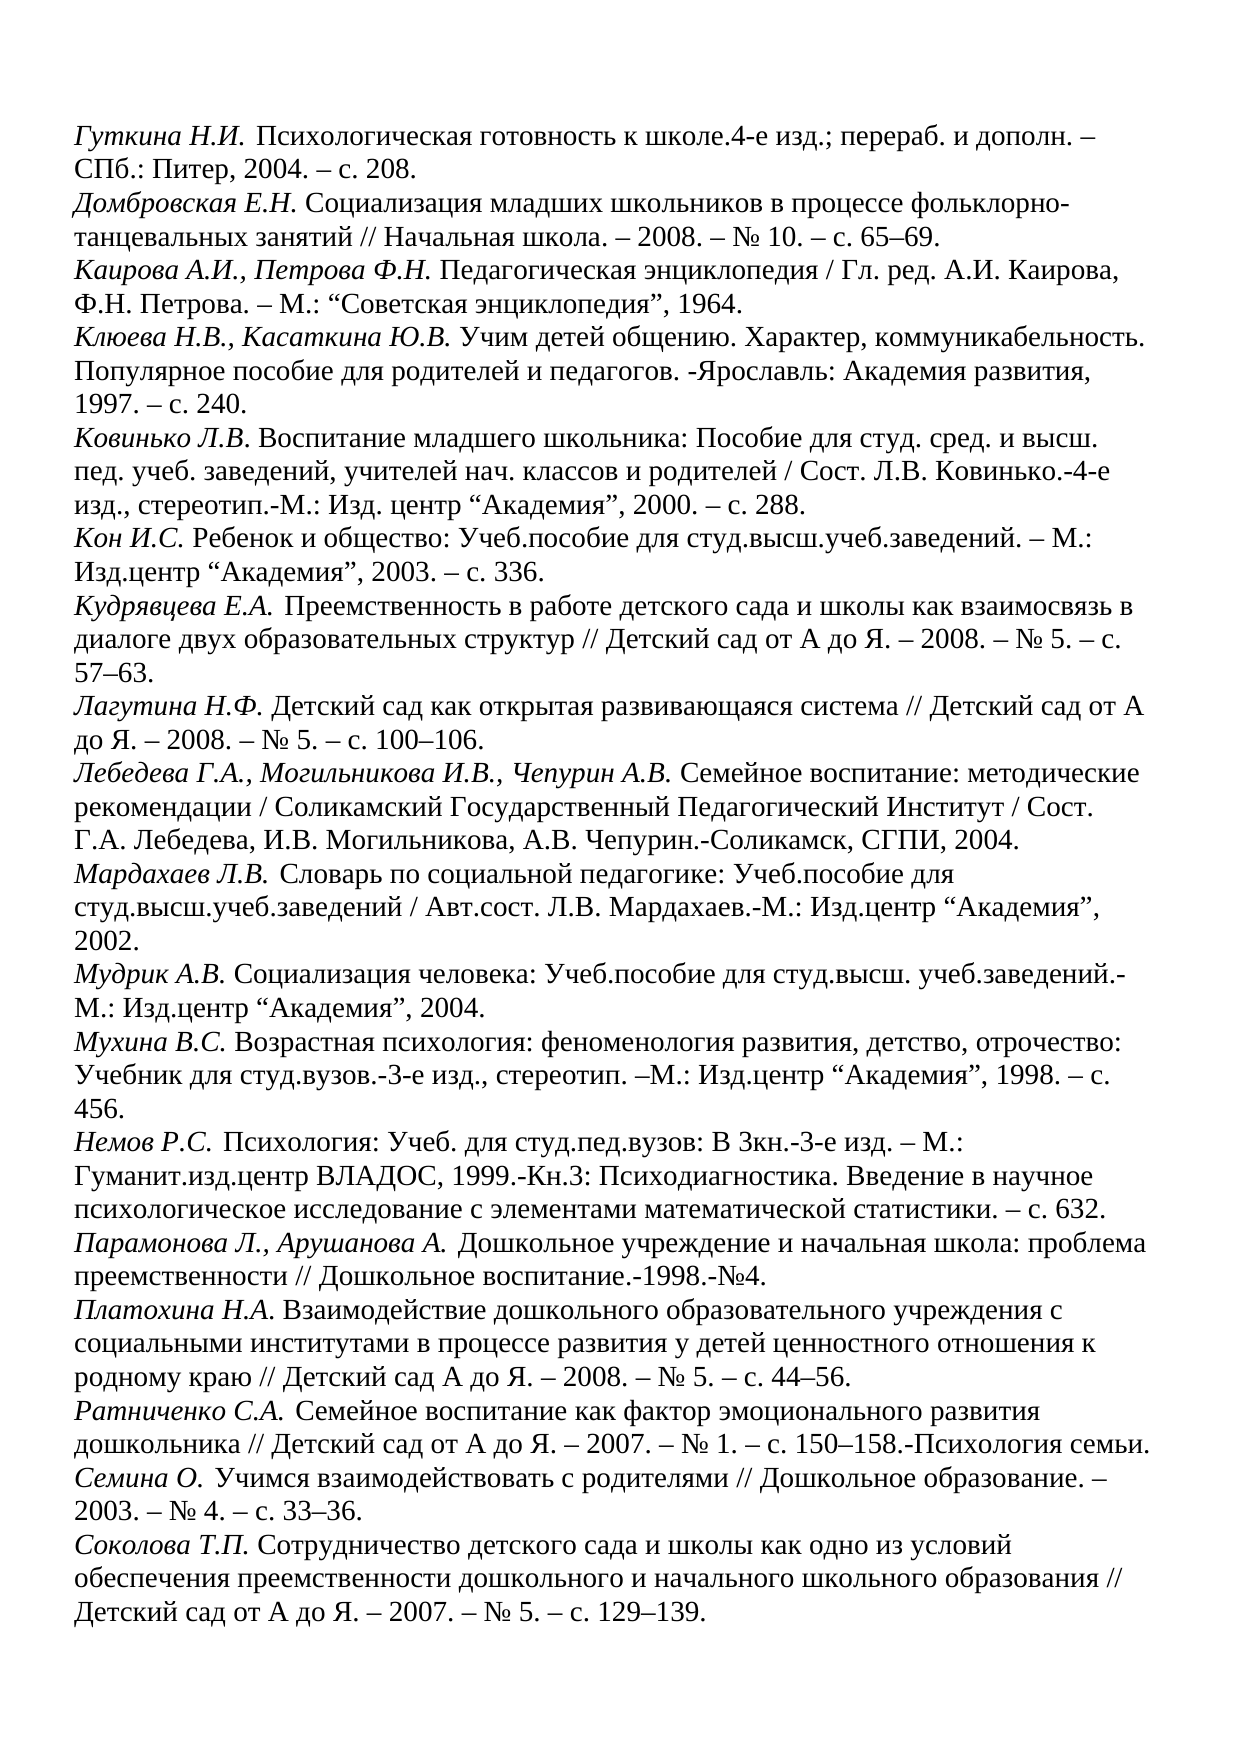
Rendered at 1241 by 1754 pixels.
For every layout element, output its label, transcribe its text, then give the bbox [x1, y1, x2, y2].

text Клюева Н.В., Касаткина Ю.В. Учим детей общению. Характер, коммуникабельность. Популярное пособие для родителей и педагогов. -Ярославль: Академия развития, 1997. – с. 240. [74, 319, 1152, 420]
text Гуткина Н.И. Психологическая готовность к школе.4-е изд.; перераб. и дополн. – СПб.: Питер, 2004. – с. 208. [74, 118, 1152, 185]
text Платохина Н.А. Взаимодействие дошкольного образовательного учреждения с социальными институтами в процессе развития у детей ценностного отношения к родному краю // Детский сад А до Я. – 2008. – № 5. – с. 44–56. [74, 1292, 1152, 1393]
text Парамонова Л., Арушанова А. Дошкольное учреждение и начальная школа: проблема преемственности // Дошкольное воспитание.-1998.-№4. [74, 1225, 1152, 1292]
text Кон И.С. Ребенок и общество: Учеб.пособие для студ.высш.учеб.заведений. – М.: Изд.центр “Академия”, 2003. – с. 336. [74, 521, 1152, 588]
text Каирова А.И., Петрова Ф.Н. Педагогическая энциклопедия / Гл. ред. А.И. Каирова, Ф.Н. Петрова. – М.: “Советская энциклопедия”, 1964. [74, 252, 1152, 319]
text Ковинько Л.В. Воспитание младшего школьника: Пособие для студ. сред. и высш. пед. учеб. заведений, учителей нач. классов и родителей / Сост. Л.В. Ковинько.-4-е изд., стереотип.-М.: Изд. центр “Академия”, 2000. – с. 288. [74, 420, 1152, 521]
text Мардахаев Л.В. Словарь по социальной педагогике: Учеб.пособие для студ.высш.учеб.заведений / Авт.сост. Л.В. Мардахаев.-М.: Изд.центр “Академия”, 2002. [74, 856, 1152, 957]
text Мудрик А.В. Социализация человека: Учеб.пособие для студ.высш. учеб.заведений.-М.: Изд.центр “Академия”, 2004. [74, 957, 1152, 1024]
text Соколова Т.П. Сотрудничество детского сада и школы как одно из условий обеспечения преемственности дошкольного и начального школьного образования // Детский сад от А до Я. – 2007. – № 5. – с. 129–139. [74, 1527, 1152, 1627]
text Немов Р.С. Психология: Учеб. для студ.пед.вузов: В 3кн.-3-е изд. – М.: Гуманит.изд.центр ВЛАДОС, 1999.-Кн.3: Психодиагностика. Введение в научное психологическое исследование с элементами математической статистики. – с. 632. [74, 1124, 1152, 1225]
text Семина О. Учимся взаимодействовать с родителями // Дошкольное образование. – 2003. – № 4. – с. 33–36. [74, 1460, 1152, 1527]
text Кудрявцева Е.А. Преемственность в работе детского сада и школы как взаимосвязь в диалоге двух образовательных структур // Детский сад от А до Я. – 2008. – № 5. – с. 57–63. [74, 588, 1152, 688]
text Лебедева Г.А., Могильникова И.В., Чепурин А.В. Семейное воспитание: методические рекомендации / Соликамский Государственный Педагогический Институт / Сост. Г.А. Лебедева, И.В. Могильникова, А.В. Чепурин.-Соликамск, СГПИ, 2004. [74, 755, 1152, 856]
text Мухина В.С. Возрастная психология: феноменология развития, детство, отрочество: Учебник для студ.вузов.-3-е изд., стереотип. –М.: Изд.центр “Академия”, 1998. – с. 456. [74, 1024, 1152, 1124]
text Лагутина Н.Ф. Детский сад как открытая развивающаяся система // Детский сад от А до Я. – 2008. – № 5. – с. 100–106. [74, 688, 1152, 755]
text Домбровская Е.Н. Социализация младших школьников в процессе фольклорно-танцевальных занятий // Начальная школа. – 2008. – № 10. – с. 65–69. [74, 185, 1152, 252]
text Ратниченко С.А. Семейное воспитание как фактор эмоционального развития дошкольника // Детский сад от А до Я. – 2007. – № 1. – с. 150–158.-Психология семьи. [74, 1393, 1152, 1460]
